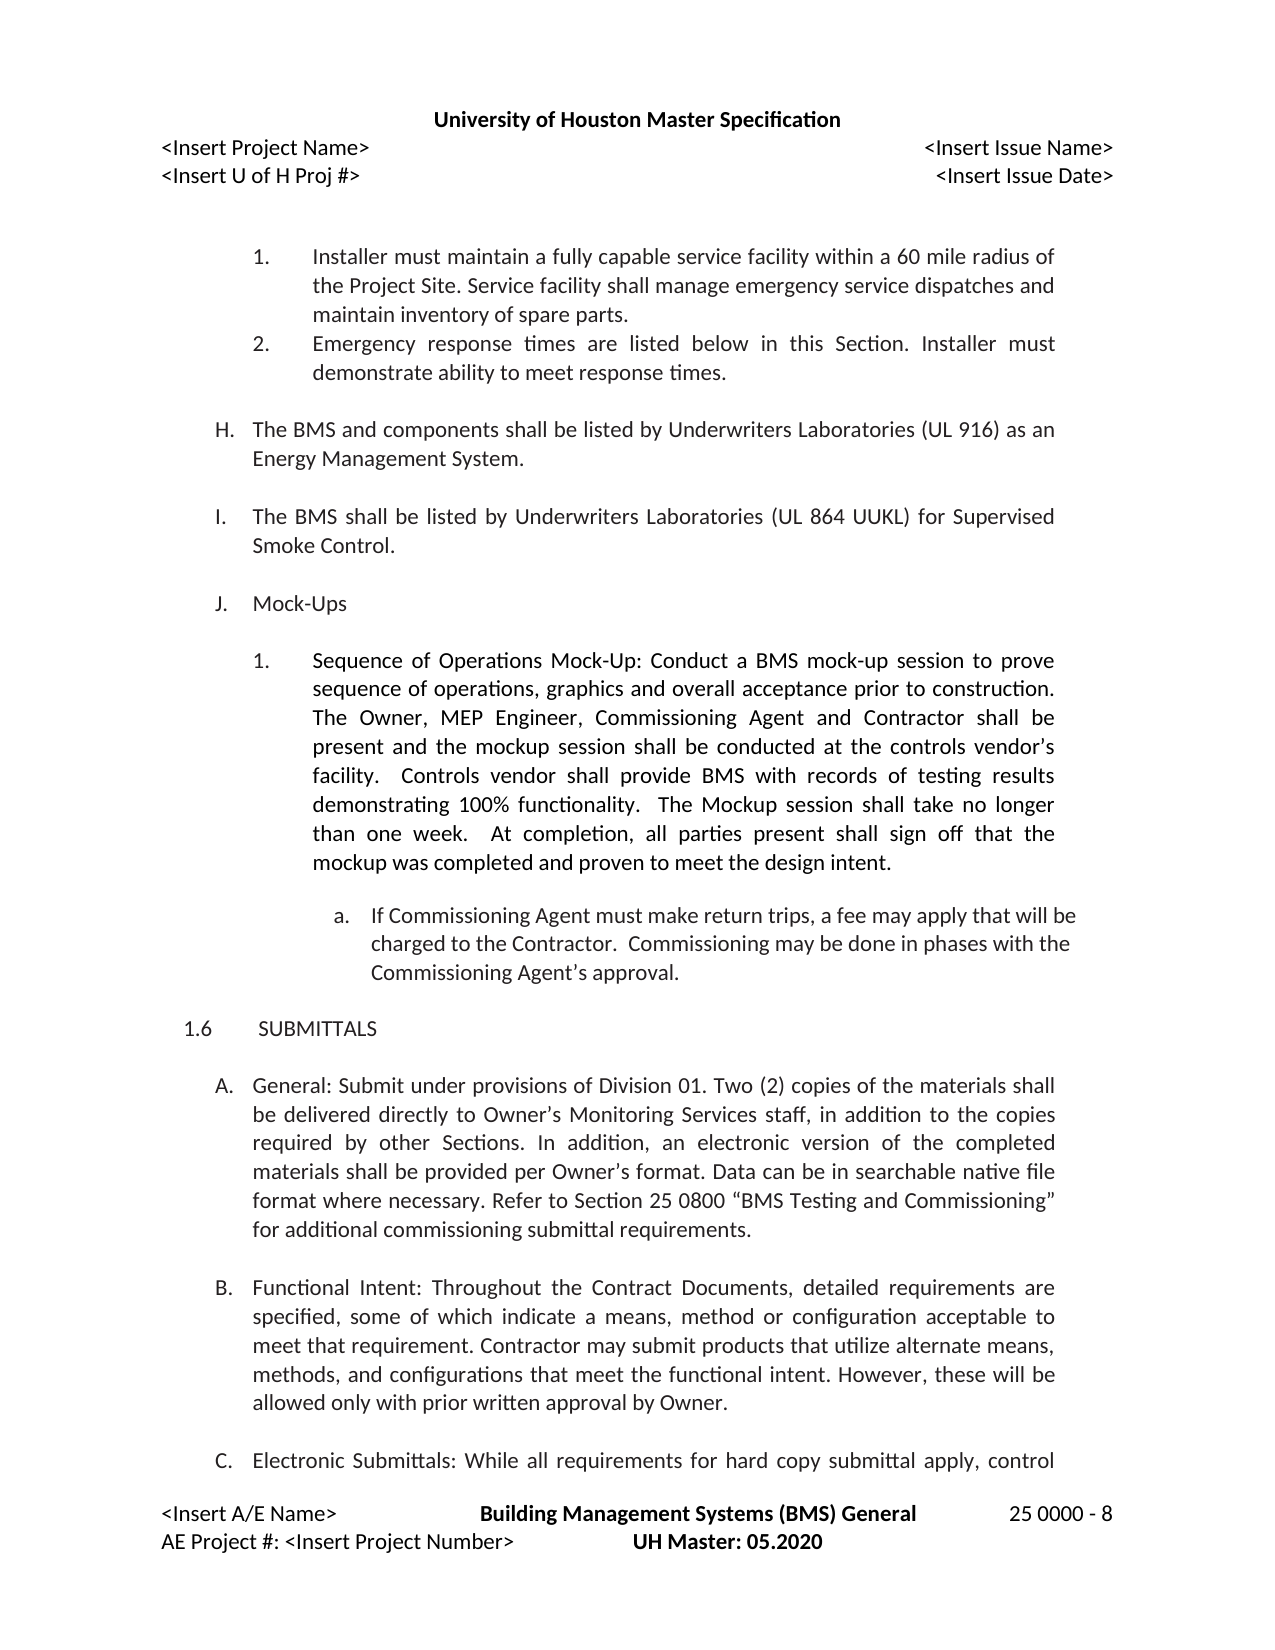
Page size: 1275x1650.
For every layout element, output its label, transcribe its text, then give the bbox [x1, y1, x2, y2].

list Functional Intent: Throughout the Contract Documents, detailed requirements are specified, some of which indicate a means, method or configuration acceptable to meet that requirement. Contractor may submit products that utilize alternate means, methods, and configurations that meet the functional intent. However, these will be allowed only with prior written approval by Owner. [215, 1273, 1057, 1417]
list The BMS shall be listed by Underwriters Laboratories (UL 864 UUKL) for Supervised Smoke Control. [215, 502, 1057, 559]
list Mock-Ups [215, 589, 1057, 617]
list General: Submit under provisions of Division 01. Two (2) copies of the materials shall be delivered directly to Owner’s Monitoring Services staff, in addition to the copies required by other Sections. In addition, an electronic version of the completed materials shall be provided per Owner’s format. Data can be in searchable native file format where necessary. Refer to Section 25 0800 “BMS Testing and Commissioning” for additional commissioning submittal requirements. [215, 1071, 1057, 1243]
list Installer must maintain a fully capable service facility within a 60 mile radius of the Project Site. Service facility shall manage emergency service dispatches and maintain inventory of spare parts. [252, 242, 1057, 328]
list If Commissioning Agent must make return trips, a fee may apply that will be charged to the Contractor. Commissioning may be done in phases with the Commissioning Agent’s approval. [333, 902, 1125, 986]
list SUBMITTALS [183, 1014, 1125, 1042]
list Sequence of Operations Mock-Up: Conduct a BMS mock-up session to prove sequence of operations, graphics and overall acceptance prior to construction. The Owner, MEP Engineer, Commissioning Agent and Contractor shall be present and the mockup session shall be conducted at the controls vendor’s facility. Controls vendor shall provide BMS with records of testing results demonstrating 100% functionality. The Mockup session shall take no longer than one week. At completion, all parties present shall sign off that the mockup was completed and proven to meet the design intent. [252, 646, 1056, 876]
list The BMS and components shall be listed by Underwriters Laboratories (UL 916) as an Energy Management System. [215, 416, 1057, 472]
list Emergency response times are listed below in this Section. Installer must demonstrate ability to meet response times. [252, 329, 1056, 386]
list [215, 1446, 1057, 1474]
